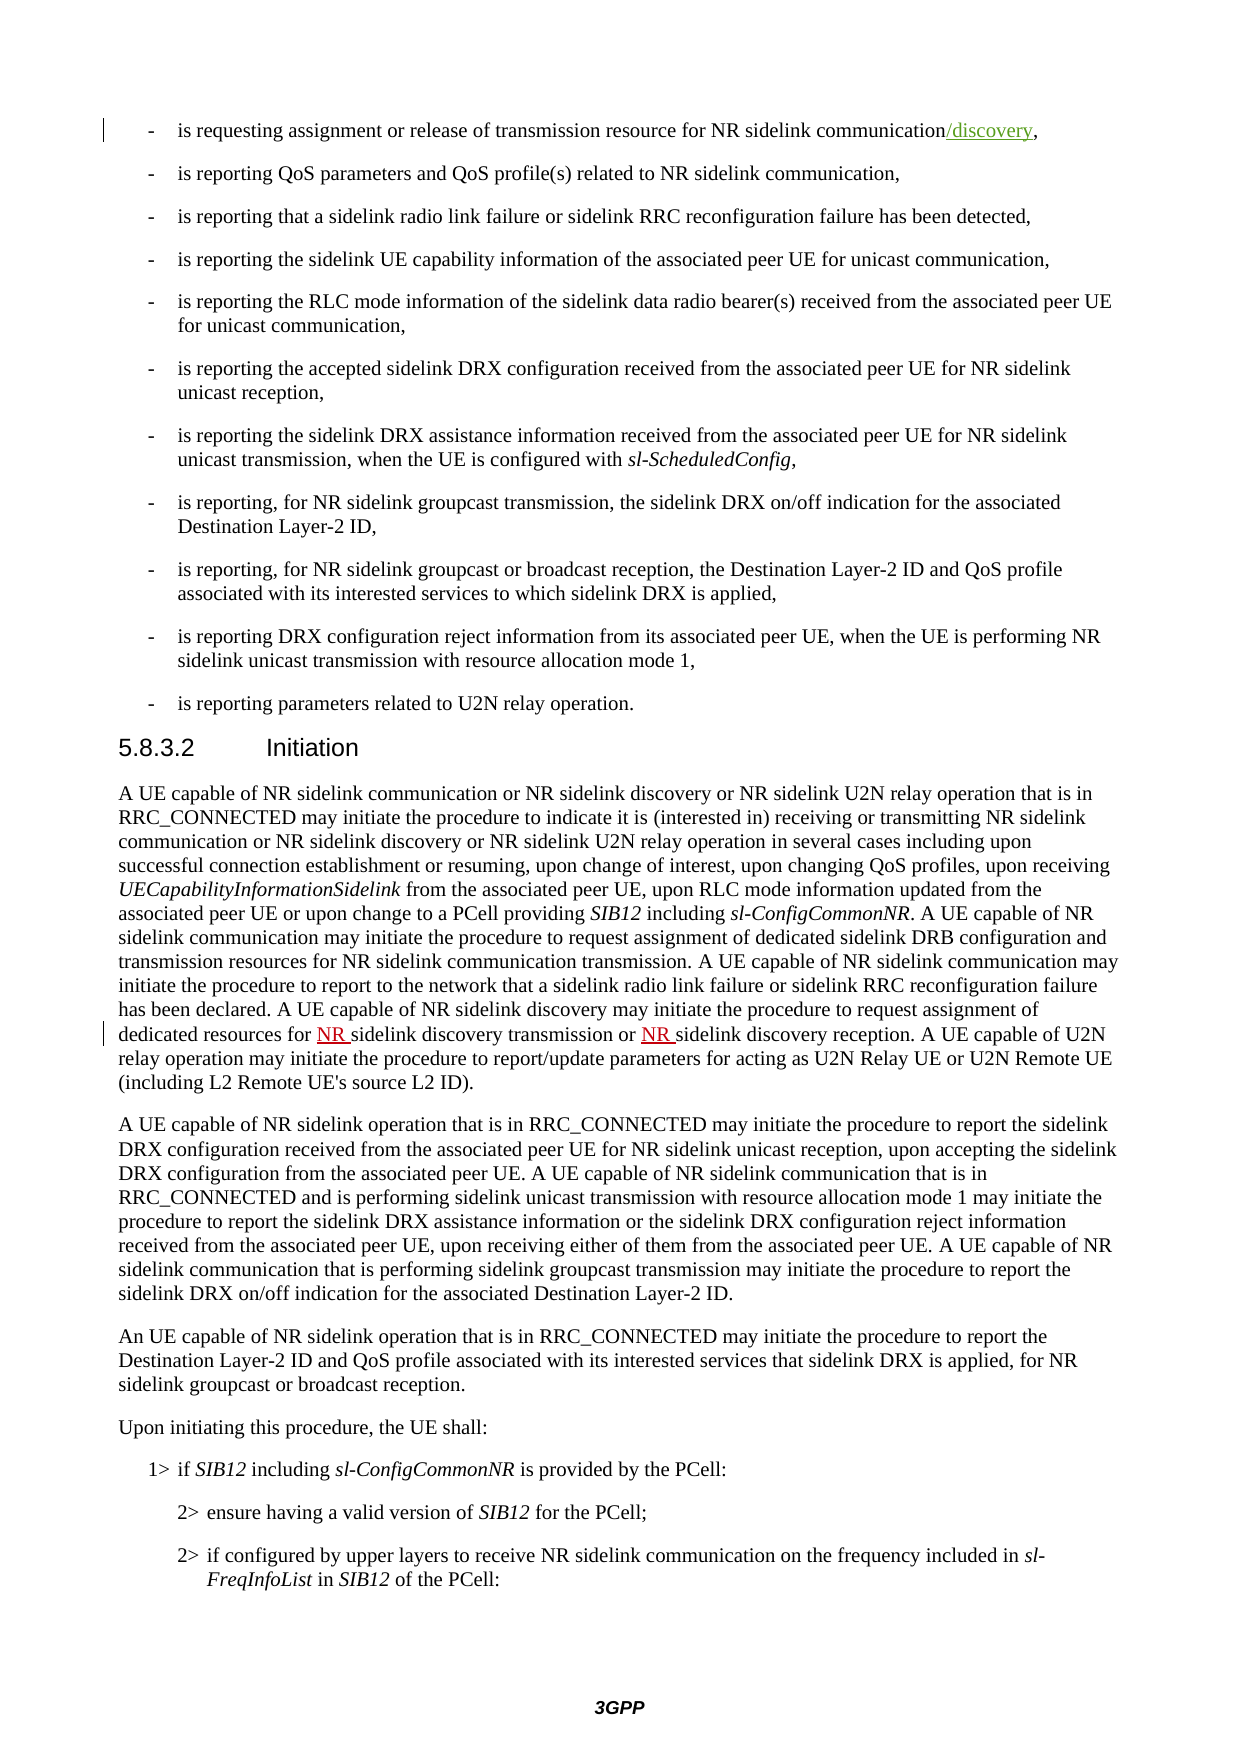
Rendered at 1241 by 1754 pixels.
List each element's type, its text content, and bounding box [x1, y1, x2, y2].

text 2> ensure having a valid version of SIB12 for the PCell; [177, 1500, 1122, 1524]
text An UE capable of NR sidelink operation that is in RRC_CONNECTED may initiate the procedure to report the Destination Layer-2 ID and QoS profile associated with its interested services that sidelink DRX is applied, for NR sidelink groupcast or broadcast reception. [118, 1324, 1122, 1396]
subtitle 5.8.3.2 Initiation [118, 733, 1122, 762]
text - is reporting the RLC mode information of the sidelink data radio bearer(s) received from the associated peer UE for unicast communication, [148, 289, 1122, 337]
text - is reporting the accepted sidelink DRX configuration received from the associated peer UE for NR sidelink unicast reception, [148, 356, 1122, 404]
text - is reporting, for NR sidelink groupcast transmission, the sidelink DRX on/off indication for the associated Destination Layer-2 ID, [148, 490, 1122, 538]
text - is reporting parameters related to U2N relay operation. [148, 691, 1122, 714]
text 1> if SIB12 including sl-ConfigCommonNR is provided by the PCell: [148, 1457, 1122, 1481]
text - is reporting, for NR sidelink groupcast or broadcast reception, the Destination Layer-2 ID and QoS profile associated with its interested services to which sidelink DRX is applied, [148, 557, 1122, 605]
text - is reporting QoS parameters and QoS profile(s) related to NR sidelink communication, [148, 161, 1122, 185]
text - is reporting the sidelink DRX assistance information received from the associated peer UE for NR sidelink unicast transmission, when the UE is configured with sl-ScheduledConfig, [148, 423, 1122, 471]
text A UE capable of NR sidelink operation that is in RRC_CONNECTED may initiate the procedure to report the sidelink DRX configuration received from the associated peer UE for NR sidelink unicast reception, upon accepting the sidelink DRX configuration from the associated peer UE. A UE capable of NR sidelink communication that is in RRC_CONNECTED and is performing sidelink unicast transmission with resource allocation mode 1 may initiate the procedure to report the sidelink DRX assistance information or the sidelink DRX configuration reject information received from the associated peer UE, upon receiving either of them from the associated peer UE. A UE capable of NR sidelink communication that is performing sidelink groupcast transmission may initiate the procedure to report the sidelink DRX on/off indication for the associated Destination Layer-2 ID. [118, 1112, 1122, 1305]
text A UE capable of NR sidelink communication or NR sidelink discovery or NR sidelink U2N relay operation that is in RRC_CONNECTED may initiate the procedure to indicate it is (interested in) receiving or transmitting NR sidelink communication or NR sidelink discovery or NR sidelink U2N relay operation in several cases including upon successful connection establishment or resuming, upon change of interest, upon changing QoS profiles, upon receiving UECapabilityInformationSidelink from the associated peer UE, upon RLC mode information updated from the associated peer UE or upon change to a PCell providing SIB12 including sl-ConfigCommonNR. A UE capable of NR sidelink communication may initiate the procedure to request assignment of dedicated sidelink DRB configuration and transmission resources for NR sidelink communication transmission. A UE capable of NR sidelink communication may initiate the procedure to report to the network that a sidelink radio link failure or sidelink RRC reconfiguration failure has been declared. A UE capable of NR sidelink discovery may initiate the procedure to request assignment of dedicated resources for sidelink discovery transmission or sidelink discovery reception. A UE capable of U2N relay operation may initiate the procedure to report/update parameters for acting as U2N Relay UE or U2N Remote UE (including L2 Remote UE's source L2 ID). [118, 781, 1122, 1094]
text Upon initiating this procedure, the UE shall: [118, 1414, 1122, 1439]
text - is reporting DRX configuration reject information from its associated peer UE, when the UE is performing NR sidelink unicast transmission with resource allocation mode 1, [148, 624, 1122, 672]
text 2> if configured by upper layers to receive NR sidelink communication on the frequency included in sl-FreqInfoList in SIB12 of the PCell: [177, 1543, 1122, 1591]
text - is reporting the sidelink UE capability information of the associated peer UE for unicast communication, [148, 246, 1122, 271]
text - is reporting that a sidelink radio link failure or sidelink RRC reconfiguration failure has been detected, [148, 204, 1122, 228]
text - is requesting assignment or release of transmission resource for NR sidelink communication, [148, 118, 1122, 142]
